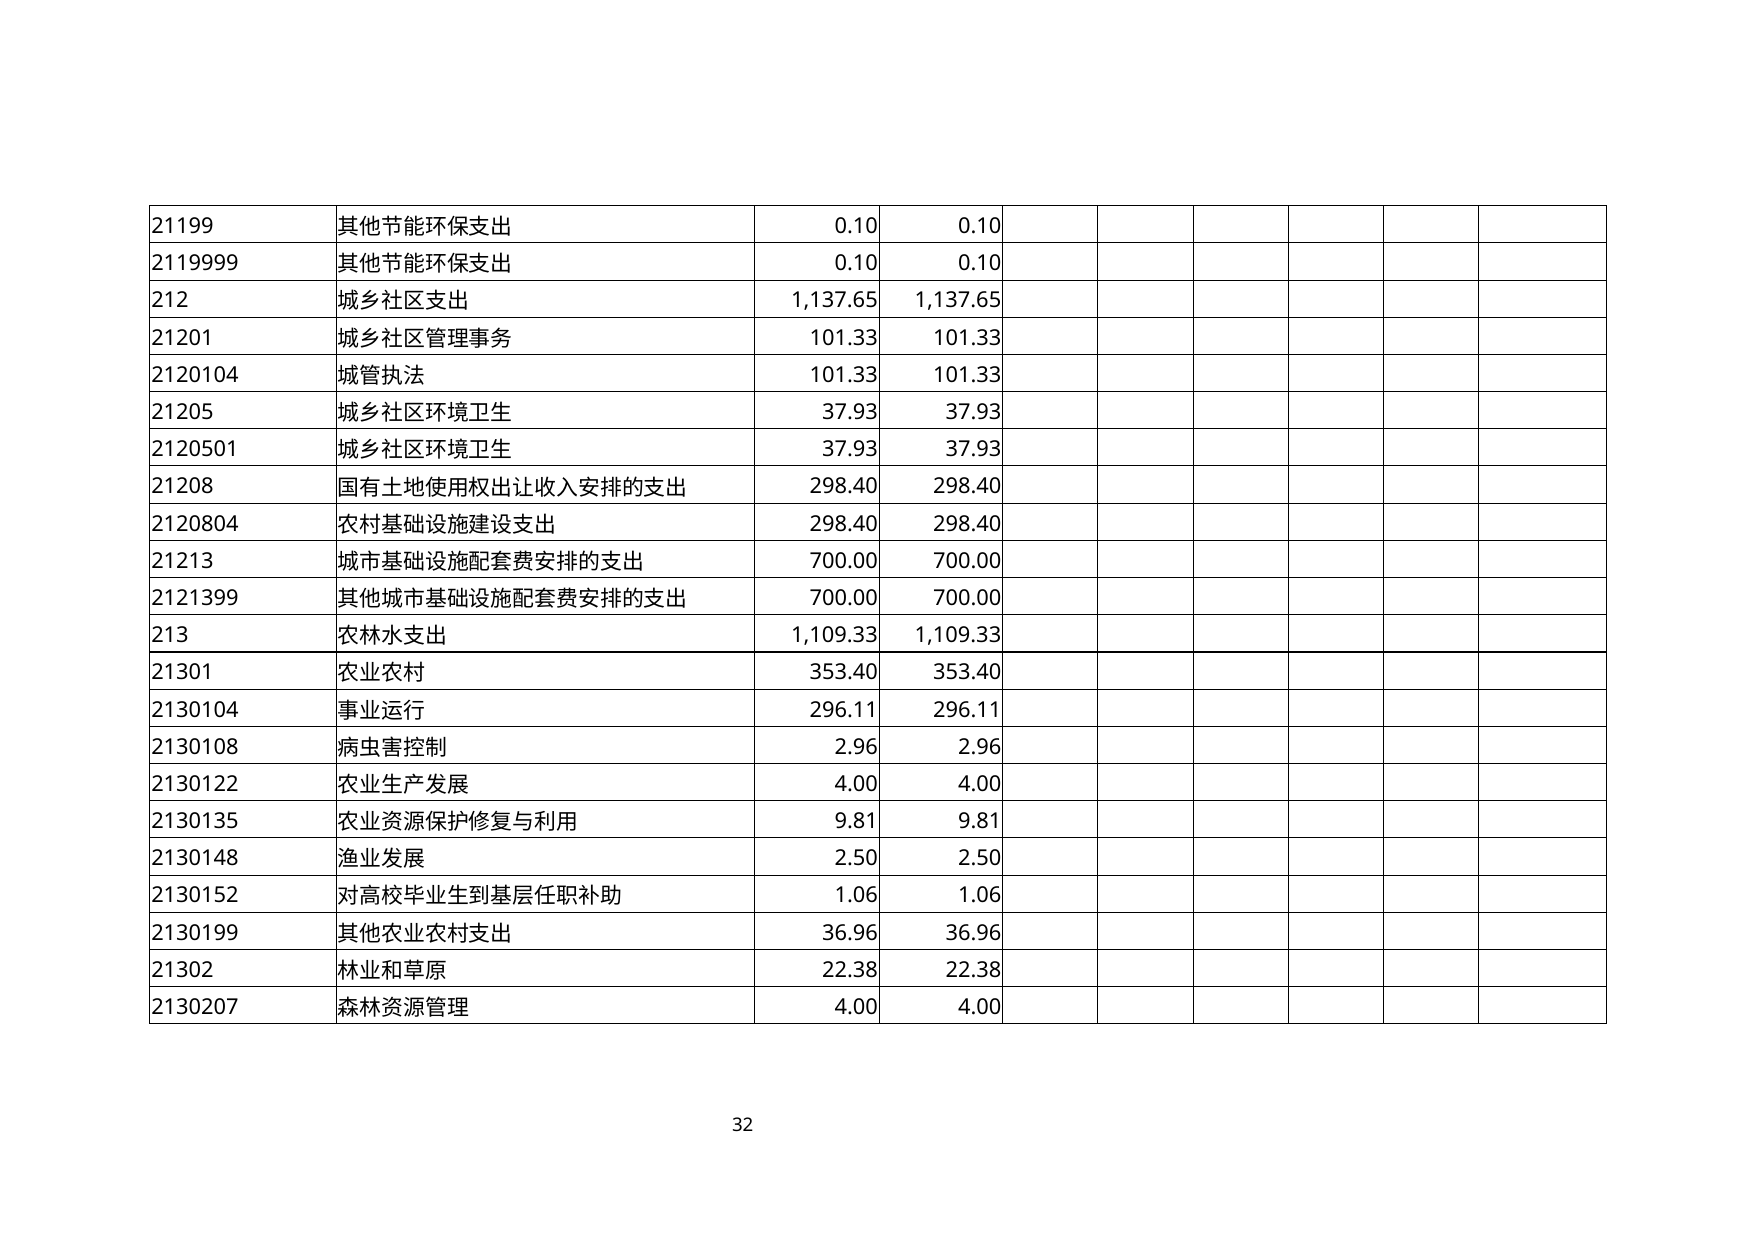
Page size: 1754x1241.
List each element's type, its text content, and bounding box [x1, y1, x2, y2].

table_cell [1479, 318, 1606, 354]
table_cell [1003, 281, 1097, 317]
table_cell [1003, 392, 1097, 428]
table_cell [1003, 838, 1097, 874]
table_cell [1384, 578, 1478, 614]
table_cell 2130207 [150, 987, 336, 1023]
table_cell [1289, 950, 1383, 986]
table_cell 101.33 [880, 318, 1002, 354]
table_cell 农林水支出 [337, 615, 754, 651]
table_cell 农业农村 [337, 653, 754, 688]
table_cell [1194, 318, 1288, 354]
table_cell [1289, 466, 1383, 503]
table_cell 213 [150, 615, 336, 651]
table_cell [1098, 541, 1193, 577]
table_cell [1098, 504, 1193, 540]
table_cell [1384, 541, 1478, 577]
table_cell 2120804 [150, 504, 336, 540]
table_cell [1289, 876, 1383, 912]
table_cell 22.38 [755, 950, 879, 986]
table_cell 21213 [150, 541, 336, 577]
table_cell 1.06 [880, 876, 1002, 912]
table_cell [1289, 578, 1383, 614]
table_cell [1289, 504, 1383, 540]
table_cell 298.40 [880, 466, 1002, 503]
table_cell 2130148 [150, 838, 336, 874]
table_cell [1289, 764, 1383, 800]
table_cell [1479, 987, 1606, 1023]
table_cell 353.40 [755, 653, 879, 688]
table_cell 1,109.33 [880, 615, 1002, 651]
table_cell [1384, 653, 1478, 688]
table_cell [1003, 876, 1097, 912]
table_cell 101.33 [755, 355, 879, 391]
table_cell 事业运行 [337, 690, 754, 726]
table_cell [1384, 801, 1478, 837]
table_cell [1194, 950, 1288, 986]
table_cell [1003, 504, 1097, 540]
table_cell 21199 [150, 206, 336, 242]
table_cell [1384, 913, 1478, 949]
table_cell [1289, 690, 1383, 726]
table_cell [1098, 690, 1193, 726]
table_cell 城乡社区环境卫生 [337, 429, 754, 465]
table_cell [1098, 355, 1193, 391]
table_cell 城市基础设施配套费安排的支出 [337, 541, 754, 577]
table_cell [1289, 429, 1383, 465]
table_cell 病虫害控制 [337, 727, 754, 763]
table_cell [1384, 727, 1478, 763]
table_cell 其他节能环保支出 [337, 206, 754, 242]
table_cell [1098, 318, 1193, 354]
table_cell [1098, 615, 1193, 651]
table_cell 700.00 [755, 578, 879, 614]
table_cell [1384, 429, 1478, 465]
table_cell [1003, 913, 1097, 949]
table_cell 农业生产发展 [337, 764, 754, 800]
table_cell 2121399 [150, 578, 336, 614]
table_cell 2.50 [755, 838, 879, 874]
table_cell [1384, 764, 1478, 800]
table_cell [1289, 838, 1383, 874]
table_cell [1479, 764, 1606, 800]
table_cell [1479, 281, 1606, 317]
table_cell 9.81 [755, 801, 879, 837]
table_cell 1,137.65 [880, 281, 1002, 317]
table_cell [1098, 801, 1193, 837]
table_cell [1194, 690, 1288, 726]
table_cell [1098, 392, 1193, 428]
table_cell [1479, 615, 1606, 651]
table_cell [1289, 355, 1383, 391]
table_cell [1003, 578, 1097, 614]
table_cell [1003, 541, 1097, 577]
table_cell [1194, 764, 1288, 800]
table_cell [1479, 429, 1606, 465]
table_cell 0.10 [755, 206, 879, 242]
table_cell [1003, 690, 1097, 726]
table_cell 城乡社区环境卫生 [337, 392, 754, 428]
table_cell [1479, 541, 1606, 577]
table_cell [1479, 355, 1606, 391]
table_cell [1194, 243, 1288, 279]
table_cell [1479, 466, 1606, 503]
table_cell [1479, 243, 1606, 279]
table_cell 0.10 [880, 206, 1002, 242]
table_cell [1289, 653, 1383, 688]
table_cell 农业资源保护修复与利用 [337, 801, 754, 837]
table_cell 2.50 [880, 838, 1002, 874]
table_cell 296.11 [880, 690, 1002, 726]
table_cell [1194, 578, 1288, 614]
table_cell [1384, 318, 1478, 354]
table_cell 298.40 [755, 504, 879, 540]
table_cell [1194, 801, 1288, 837]
table_cell [1384, 876, 1478, 912]
table_cell [1194, 987, 1288, 1023]
table_cell [1098, 764, 1193, 800]
table_cell 21301 [150, 653, 336, 688]
table_cell 298.40 [755, 466, 879, 503]
table_cell [1384, 950, 1478, 986]
table_cell [1003, 727, 1097, 763]
table_cell [1479, 578, 1606, 614]
table_cell [1003, 764, 1097, 800]
table_cell 1.06 [755, 876, 879, 912]
table_cell 36.96 [880, 913, 1002, 949]
table_cell [1098, 281, 1193, 317]
table_cell [1384, 355, 1478, 391]
table_cell [1194, 206, 1288, 242]
table_cell [1479, 392, 1606, 428]
table_cell 其他农业农村支出 [337, 913, 754, 949]
table_cell 101.33 [755, 318, 879, 354]
table_cell 0.10 [880, 243, 1002, 279]
table_cell [1003, 615, 1097, 651]
table_cell 2120104 [150, 355, 336, 391]
table_cell 4.00 [880, 764, 1002, 800]
table_cell 森林资源管理 [337, 987, 754, 1023]
table_cell 1,137.65 [755, 281, 879, 317]
table_cell 21208 [150, 466, 336, 503]
table_cell [1384, 281, 1478, 317]
table_cell 农村基础设施建设支出 [337, 504, 754, 540]
table_cell [1194, 466, 1288, 503]
table_cell 城乡社区支出 [337, 281, 754, 317]
table_cell [1479, 690, 1606, 726]
table_cell [1194, 429, 1288, 465]
table_cell [1479, 727, 1606, 763]
table_cell [1003, 466, 1097, 503]
table_cell 0.10 [755, 243, 879, 279]
table_cell [1098, 987, 1193, 1023]
table_cell [1384, 392, 1478, 428]
table_cell [1194, 504, 1288, 540]
table_cell [1289, 913, 1383, 949]
table_cell [1003, 801, 1097, 837]
table_cell 2.96 [880, 727, 1002, 763]
table_cell [1384, 504, 1478, 540]
table_cell [1194, 838, 1288, 874]
table_cell [1194, 653, 1288, 688]
table_cell [1479, 653, 1606, 688]
table_cell [1384, 987, 1478, 1023]
table_cell [1194, 913, 1288, 949]
table_cell 2.96 [755, 727, 879, 763]
table_cell 2120501 [150, 429, 336, 465]
table_cell 37.93 [755, 429, 879, 465]
table_cell [1384, 690, 1478, 726]
table_cell [1098, 429, 1193, 465]
table_cell [1003, 206, 1097, 242]
table_cell [1384, 466, 1478, 503]
table_cell [1289, 987, 1383, 1023]
table_cell 林业和草原 [337, 950, 754, 986]
table_cell 4.00 [755, 987, 879, 1023]
table_cell [1098, 950, 1193, 986]
table_cell 700.00 [755, 541, 879, 577]
table_cell [1194, 541, 1288, 577]
table_cell 2130108 [150, 727, 336, 763]
table_cell [1479, 206, 1606, 242]
table_cell [1479, 801, 1606, 837]
table_cell 渔业发展 [337, 838, 754, 874]
table_cell [1289, 727, 1383, 763]
table_cell 700.00 [880, 541, 1002, 577]
table_cell [1194, 355, 1288, 391]
table_cell [1194, 615, 1288, 651]
table_cell [1289, 318, 1383, 354]
table_cell [1098, 913, 1193, 949]
table_cell [1098, 727, 1193, 763]
table_cell [1194, 392, 1288, 428]
table_cell 2130135 [150, 801, 336, 837]
table_cell 22.38 [880, 950, 1002, 986]
table_cell 国有土地使用权出让收入安排的支出 [337, 466, 754, 503]
table_cell 对高校毕业生到基层任职补助 [337, 876, 754, 912]
table_cell [1003, 318, 1097, 354]
table_cell [1479, 913, 1606, 949]
table_cell 37.93 [880, 429, 1002, 465]
table_cell [1003, 429, 1097, 465]
table_cell [1384, 615, 1478, 651]
table_cell 2130104 [150, 690, 336, 726]
table_cell 700.00 [880, 578, 1002, 614]
table_cell 37.93 [880, 392, 1002, 428]
table_cell [1479, 504, 1606, 540]
table_cell [1289, 243, 1383, 279]
table_cell 298.40 [880, 504, 1002, 540]
table_cell [1098, 243, 1193, 279]
table_cell [1289, 281, 1383, 317]
table_cell [1289, 541, 1383, 577]
table_cell 21205 [150, 392, 336, 428]
table_cell [1003, 653, 1097, 688]
table_cell 101.33 [880, 355, 1002, 391]
table_cell [1003, 243, 1097, 279]
table_cell [1098, 653, 1193, 688]
table_cell 37.93 [755, 392, 879, 428]
table_cell [1384, 243, 1478, 279]
table_cell [1003, 355, 1097, 391]
table_cell [1479, 838, 1606, 874]
table_cell [1289, 801, 1383, 837]
table_cell 21302 [150, 950, 336, 986]
table_cell [1098, 876, 1193, 912]
table_cell 9.81 [880, 801, 1002, 837]
table_cell [1384, 838, 1478, 874]
table_cell [1003, 987, 1097, 1023]
table_cell [1384, 206, 1478, 242]
table_cell [1098, 206, 1193, 242]
table_cell 2130122 [150, 764, 336, 800]
table_cell [1479, 876, 1606, 912]
table_cell 其他节能环保支出 [337, 243, 754, 279]
table_cell 4.00 [755, 764, 879, 800]
table_cell 2119999 [150, 243, 336, 279]
table_cell 21201 [150, 318, 336, 354]
table_cell 4.00 [880, 987, 1002, 1023]
table_cell 其他城市基础设施配套费安排的支出 [337, 578, 754, 614]
table_cell [1289, 206, 1383, 242]
table_cell [1194, 727, 1288, 763]
table_cell [1479, 950, 1606, 986]
table_cell [1003, 950, 1097, 986]
table_cell [1098, 838, 1193, 874]
table_cell 296.11 [755, 690, 879, 726]
table_cell 城管执法 [337, 355, 754, 391]
table_cell 2130199 [150, 913, 336, 949]
table_cell [1194, 281, 1288, 317]
table_cell [1194, 876, 1288, 912]
table_cell 城乡社区管理事务 [337, 318, 754, 354]
table_cell [1098, 578, 1193, 614]
table_cell 2130152 [150, 876, 336, 912]
table_cell 212 [150, 281, 336, 317]
table_cell [1289, 615, 1383, 651]
table_cell [1289, 392, 1383, 428]
table_cell 1,109.33 [755, 615, 879, 651]
table_cell 36.96 [755, 913, 879, 949]
table_cell 353.40 [880, 653, 1002, 688]
table_cell [1098, 466, 1193, 503]
